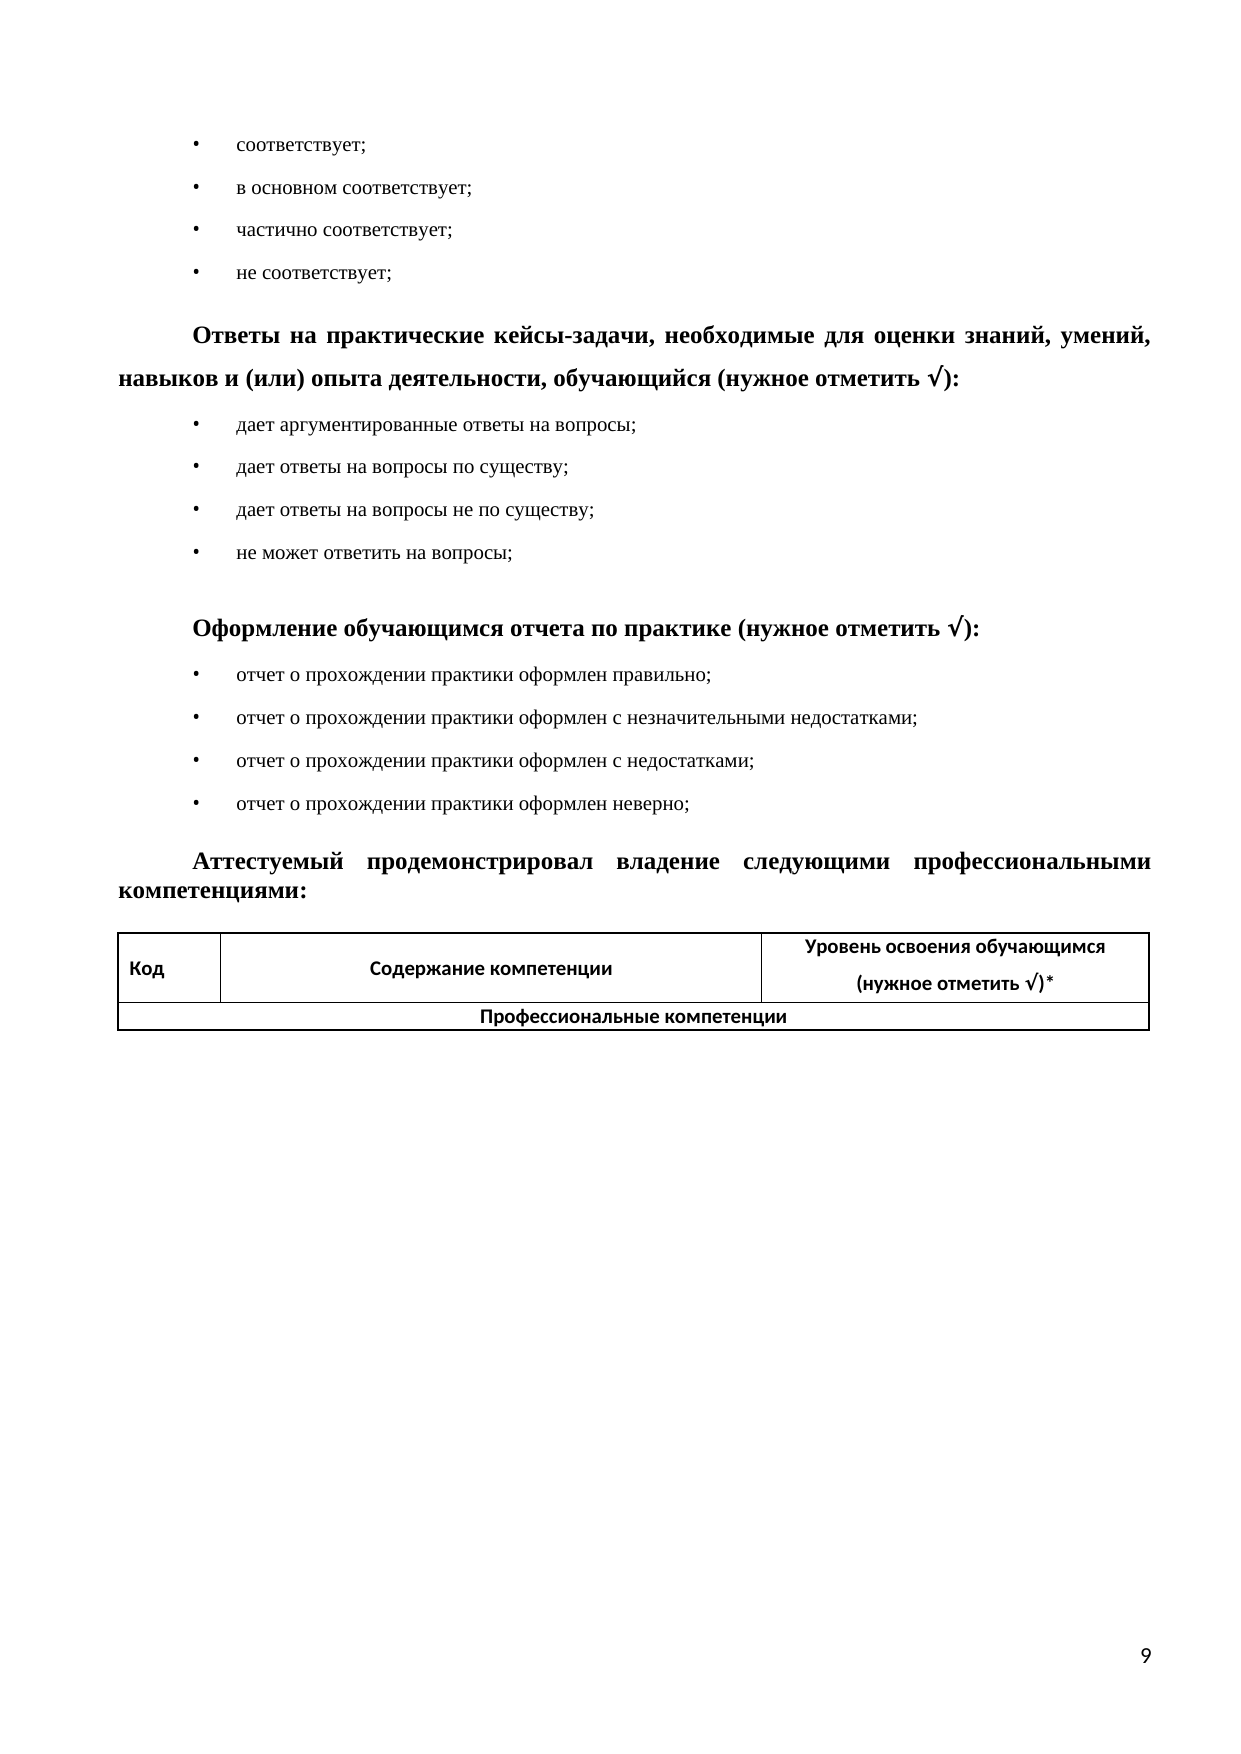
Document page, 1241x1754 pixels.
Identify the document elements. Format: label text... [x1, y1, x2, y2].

list отчет о прохождении практики оформлен неверно; [118, 779, 1152, 822]
list отчет о прохождении практики оформлен с незначительными недостатками; [118, 694, 1152, 736]
list частично соответствует; [118, 206, 1152, 249]
list в основном соответствует; [118, 163, 1152, 206]
table_header Содержание компетенции [221, 934, 761, 1002]
list соответствует; [118, 121, 1152, 163]
table_cell Профессиональные компетенции [119, 1003, 1148, 1029]
table_header Код [119, 934, 220, 1002]
text Аттестуемый продемонстрировал владение следующими профессиональными компетенциями: [118, 846, 1152, 903]
table_header Уровень освоения обучающимся (нужное отметить √)* [762, 934, 1148, 1002]
text Ответы на практические кейсы-задачи, необходимые для оценки знаний, умений, навыков и (или) опыта деятельности, обучающийся (нужное отметить √): [118, 320, 1152, 400]
list дает аргументированные ответы на вопросы; [118, 400, 1152, 443]
text Оформление обучающимся отчета по практике (нужное отметить √): [118, 600, 1152, 651]
list отчет о прохождении практики оформлен правильно; [118, 651, 1152, 694]
list дает ответы на вопросы не по существу; [118, 486, 1152, 528]
list отчет о прохождении практики оформлен с недостатками; [118, 736, 1152, 779]
list дает ответы на вопросы по существу; [118, 443, 1152, 486]
list не соответствует; [118, 249, 1152, 291]
list не может ответить на вопросы; [118, 528, 1152, 571]
